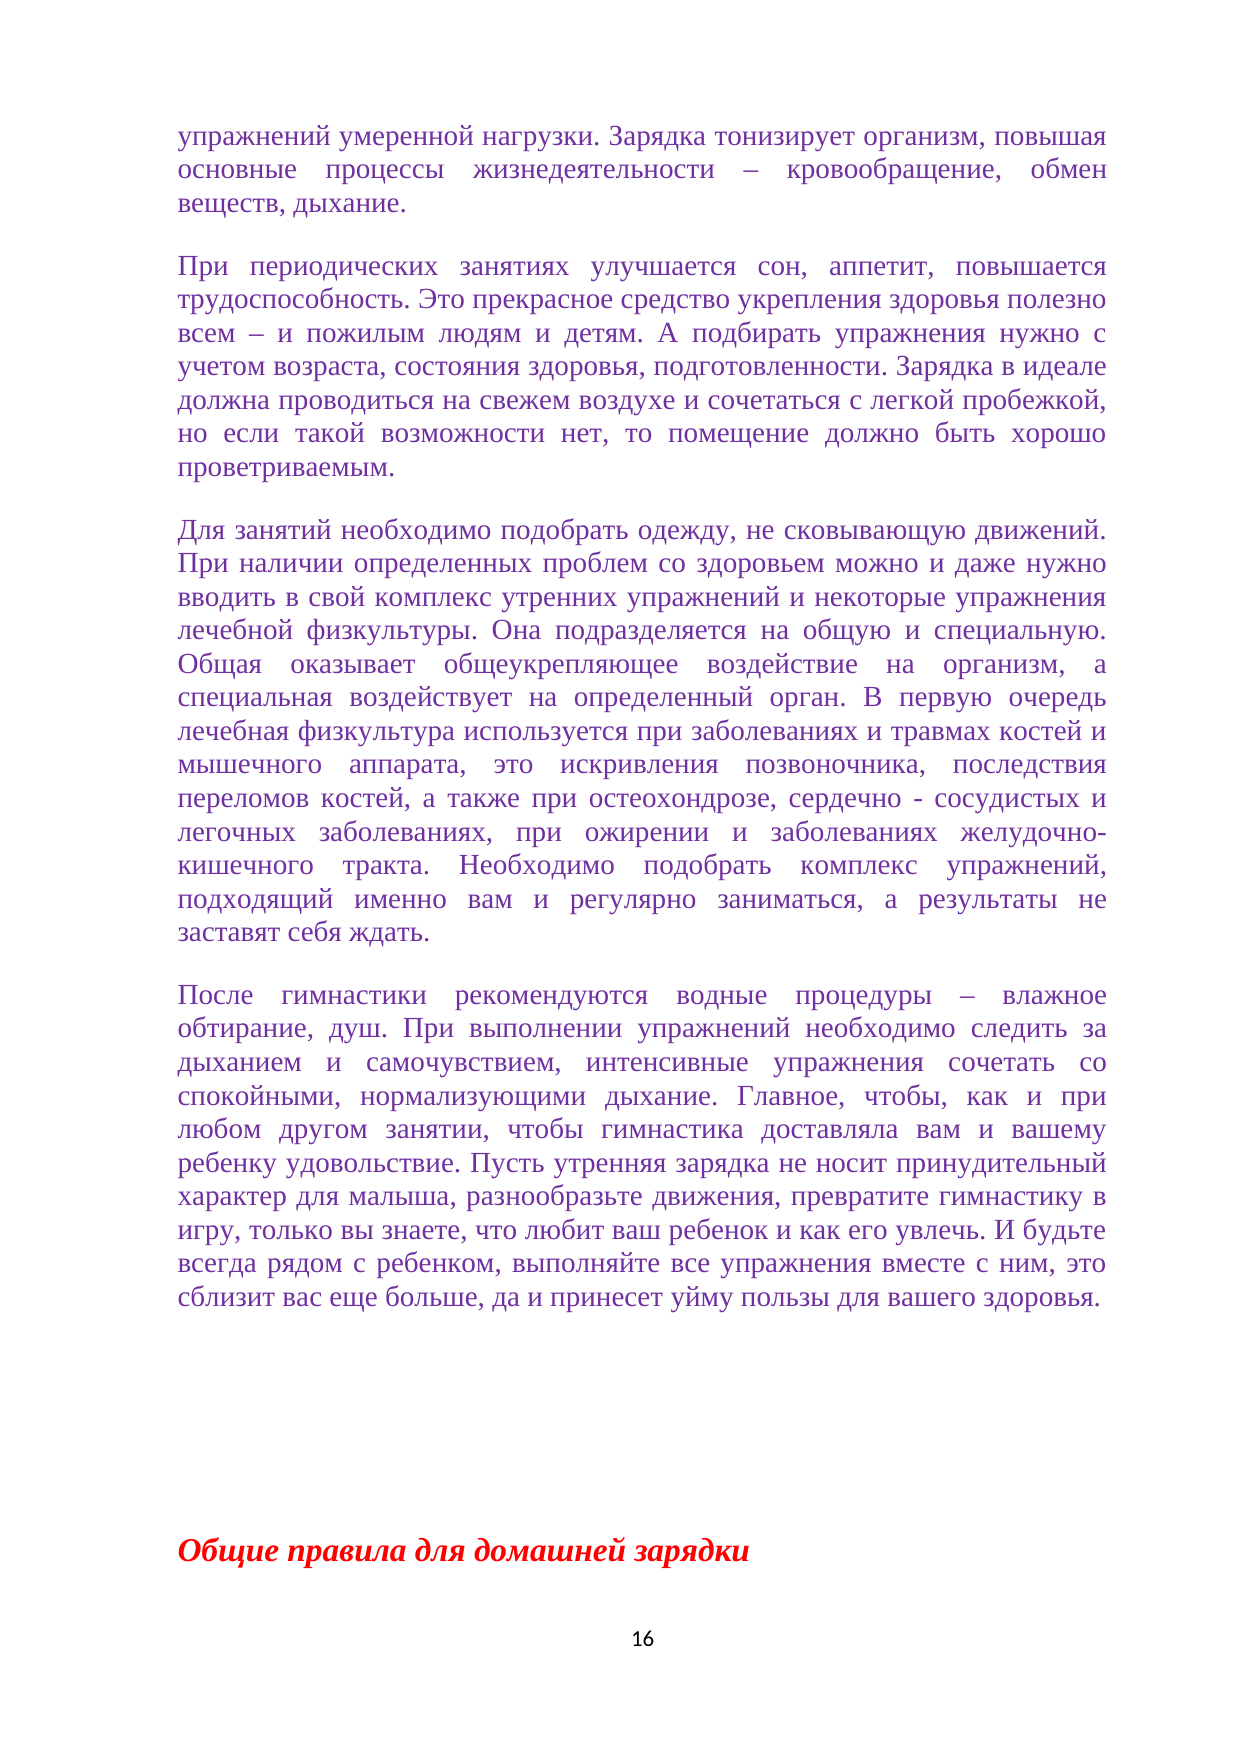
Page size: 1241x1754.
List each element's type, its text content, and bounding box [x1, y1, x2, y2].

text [177, 118, 1107, 219]
text Общие правила для домашней зарядки [177, 1530, 1107, 1568]
text После гимнастики рекомендуются водные процедуры – влажное обтирание, душ. При выполнении упражнений необходимо следить за дыханием и самочувствием, интенсивные упражнения сочетать со спокойными, нормализующими дыхание. Главное, чтобы, как и при любом другом занятии, чтобы гимнастика доставляла вам и вашему ребенку удовольствие. Пусть утренняя зарядка не носит принудительный характер для малыша, разнообразьте движения, превратите гимнастику в игру, только вы знаете, что любит ваш ребенок и как его увлечь. И будьте всегда рядом с ребенком, выполняйте все упражнения вместе с ним, это сблизит вас еще больше, да и принесет уйму пользы для вашего здоровья. [177, 977, 1107, 1312]
text Для занятий необходимо подобрать одежду, не сковывающую движений. При наличии определенных проблем со здоровьем можно и даже нужно вводить в свой комплекс утренних упражнений и некоторые упражнения лечебной физкультуры. Она подразделяется на общую и специальную. Общая оказывает общеукрепляющее воздействие на организм, а специальная воздействует на определенный орган. В первую очередь лечебная физкультура используется при заболеваниях и травмах костей и мышечного аппарата, это искривления позвоночника, последствия переломов костей, а также при остеохондрозе, сердечно - сосудистых и легочных заболеваниях, при ожирении и заболеваниях желудочно-кишечного тракта. Необходимо подобрать комплекс упражнений, подходящий именно вам и регулярно заниматься, а результаты не заставят себя ждать. [177, 512, 1107, 948]
text При периодических занятиях улучшается сон, аппетит, повышается трудоспособность. Это прекрасное средство укрепления здоровья полезно всем – и пожилым людям и детям. А подбирать упражнения нужно с учетом возраста, состояния здоровья, подготовленности. Зарядка в идеале должна проводиться на свежем воздухе и сочетаться с легкой пробежкой, но если такой возможности нет, то помещение должно быть хорошо проветриваемым. [177, 248, 1107, 483]
